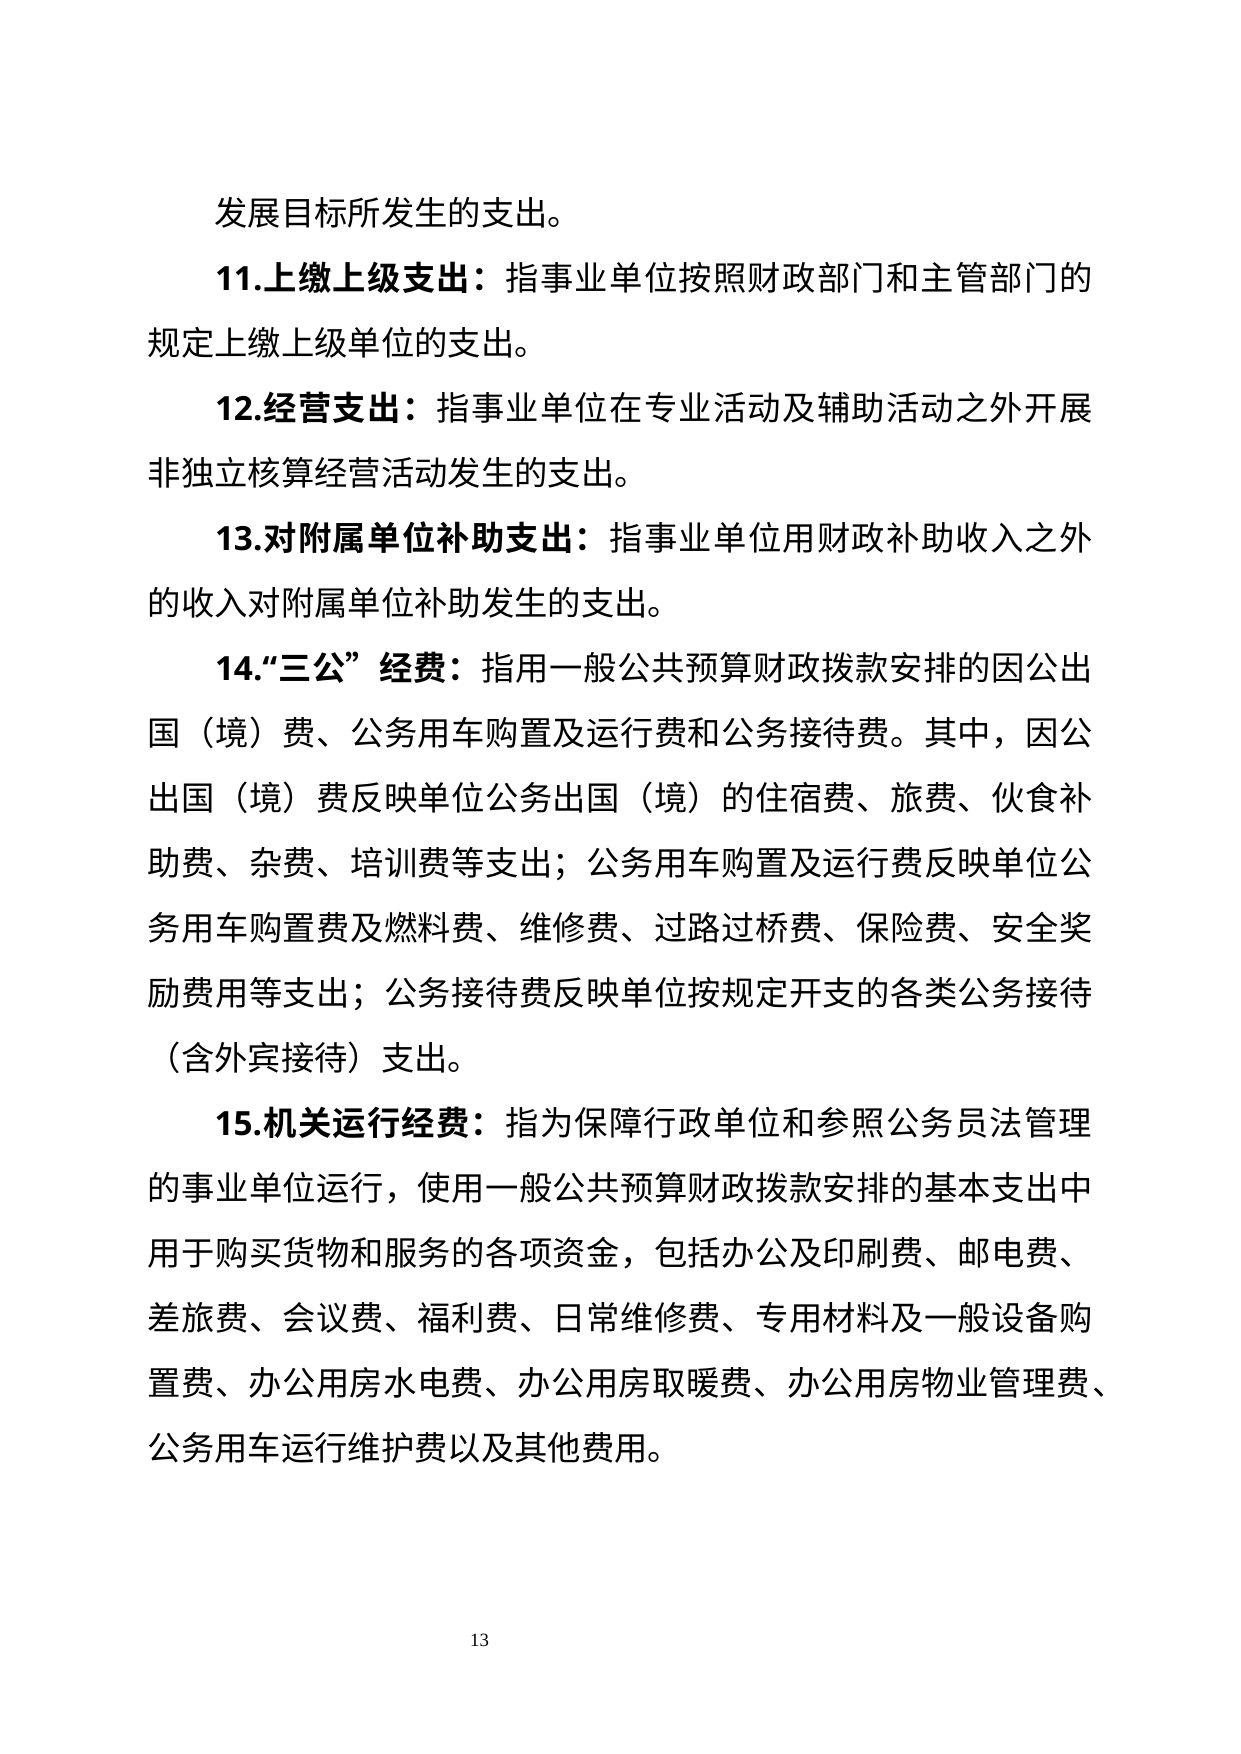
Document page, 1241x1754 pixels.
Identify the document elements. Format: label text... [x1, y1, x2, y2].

text 11.上缴上级支出：指事业单位按照财政部门和主管部门的规定上缴上级单位的支出。 [148, 243, 1092, 373]
text 15.机关运行经费：指为保障行政单位和参照公务员法管理的事业单位运行，使用一般公共预算财政拨款安排的基本支出中用于购买货物和服务的各项资金，包括办公及印刷费、邮电费、差旅费、会议费、福利费、日常维修费、专用材料及一般设备购置费、办公用房水电费、办公用房取暖费、办公用房物业管理费、公务用车运行维护费以及其他费用。 [148, 1088, 1092, 1478]
text 14.“三公”经费：指用一般公共预算财政拨款安排的因公出国（境）费、公务用车购置及运行费和公务接待费。其中，因公出国（境）费反映单位公务出国（境）的住宿费、旅费、伙食补助费、杂费、培训费等支出；公务用车购置及运行费反映单位公务用车购置费及燃料费、维修费、过路过桥费、保险费、安全奖励费用等支出；公务接待费反映单位按规定开支的各类公务接待（含外宾接待）支出。 [148, 633, 1092, 1088]
text 12.经营支出：指事业单位在专业活动及辅助活动之外开展非独立核算经营活动发生的支出。 [148, 373, 1092, 503]
text 13.对附属单位补助支出：指事业单位用财政补助收入之外的收入对附属单位补助发生的支出。 [148, 503, 1092, 633]
text 发展目标所发生的支出。 [148, 178, 1092, 243]
